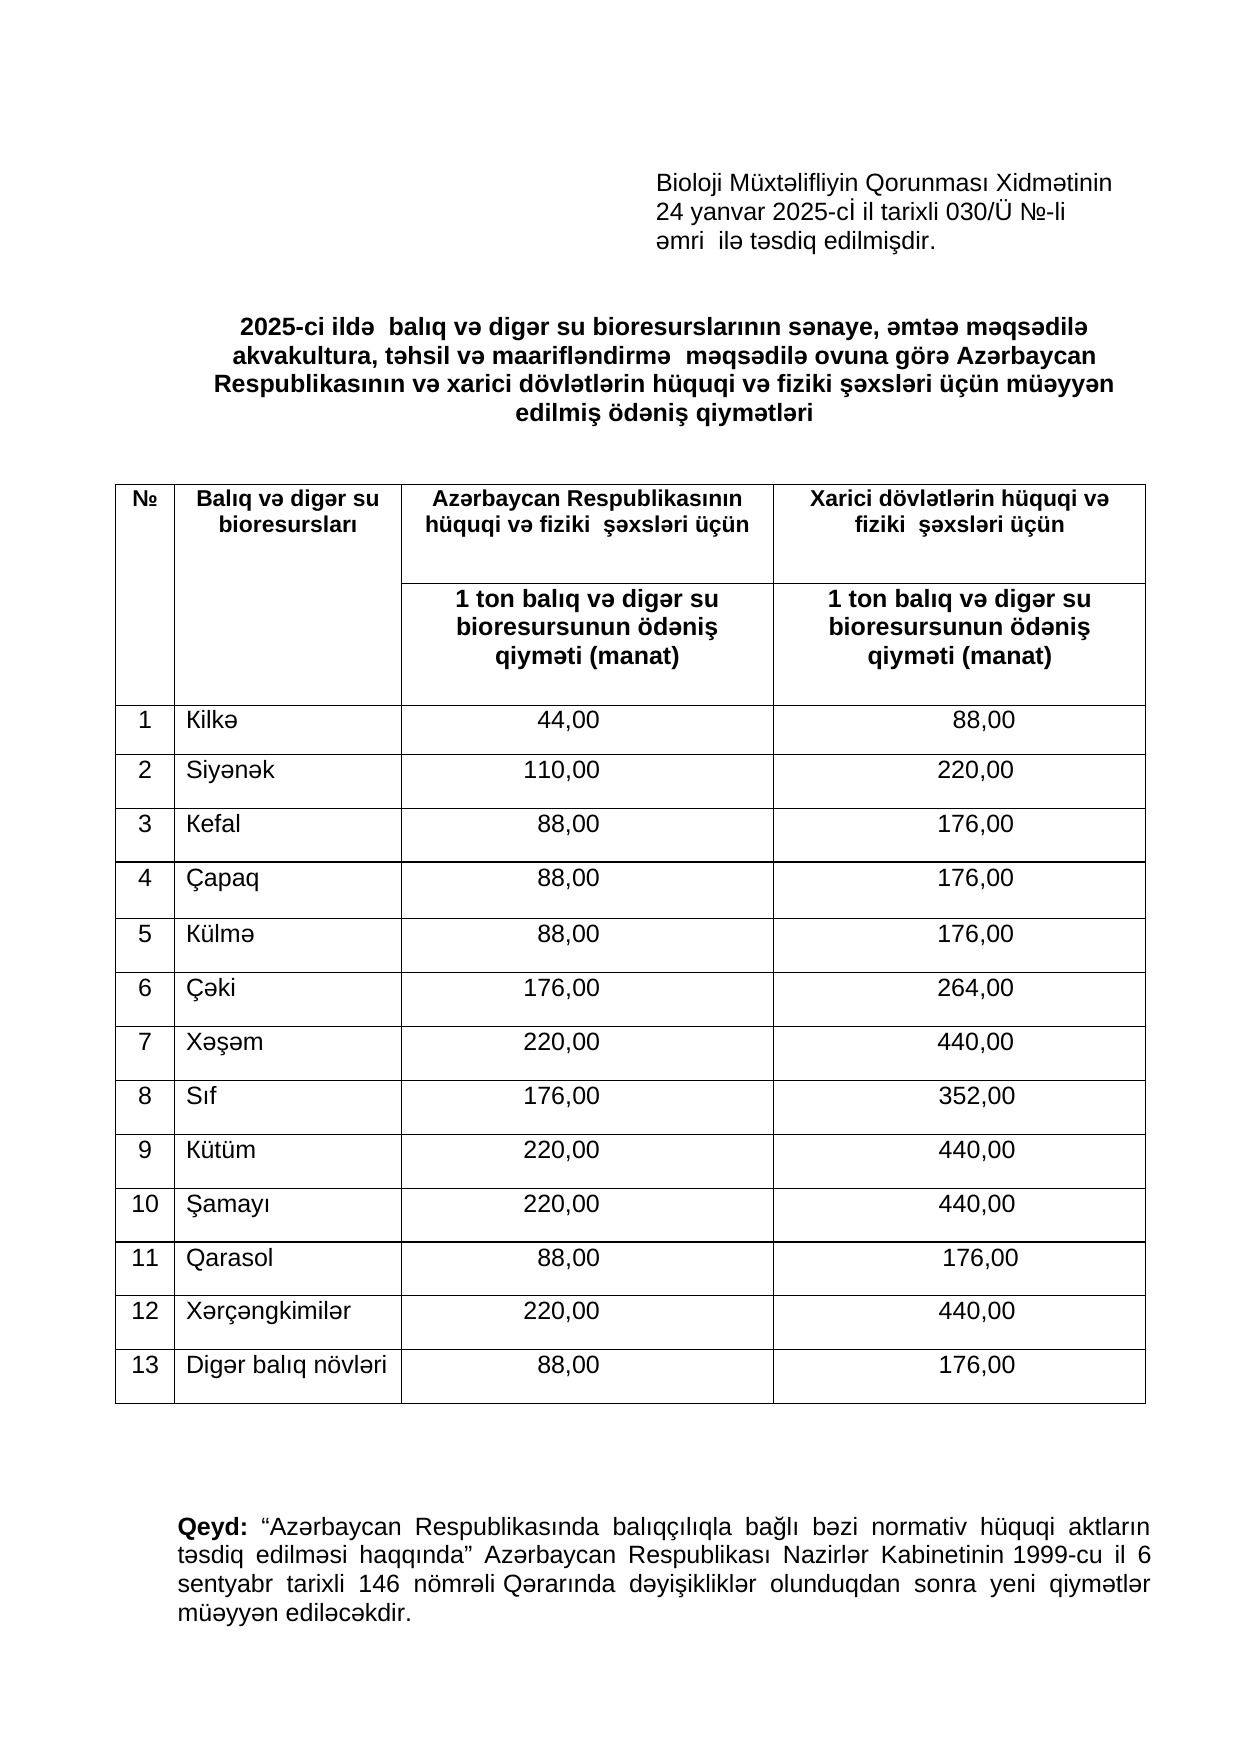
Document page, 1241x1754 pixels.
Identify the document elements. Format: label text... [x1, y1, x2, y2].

table_cell Кülmə [175, 919, 401, 972]
table_cell 88,00 [402, 863, 773, 918]
table_cell Şamayı [175, 1189, 401, 1241]
text 2025-ci ildə balıq və digər su bioresurslarının sənaye, əmtəə məqsədilə akvakultura, təhsil və maarifləndirmə məqsədilə ovuna görə Azərbaycan Respublikasının və xarici dövlətlərin hüquqi və fiziki şəxsləri üçün müəyyən edilmiş ödəniş qiymətləri [177, 312, 1152, 427]
table_cell 176,00 [774, 1350, 1145, 1403]
table_header Balıq və digər su bioresursları [175, 485, 401, 704]
table_cell 88,00 [402, 809, 773, 861]
table_cell Digər balıq növləri [175, 1350, 401, 1403]
table_cell 11 [116, 1243, 174, 1295]
table_cell 440,00 [774, 1296, 1145, 1349]
table_cell 1 ton balıq və digər su bioresursunun ödəniş qiyməti (manat) [774, 584, 1145, 704]
table_header Аzərbaycan Respublikasının hüquqi və fiziki şəxsləri üçün [402, 485, 773, 582]
table_cell Siyənək [175, 755, 401, 808]
table_cell Кilkə [175, 706, 401, 754]
table_cell 440,00 [774, 1189, 1145, 1241]
table_cell 8 [116, 1081, 174, 1134]
table_cell 220,00 [402, 1296, 773, 1349]
table_cell 4 [116, 863, 174, 918]
table_cell 220,00 [402, 1189, 773, 1241]
table_cell Хəşəm [175, 1027, 401, 1080]
table_cell 176,00 [774, 919, 1145, 972]
table_cell 110,00 [402, 755, 773, 808]
table_cell 44,00 [402, 706, 773, 754]
table_cell 352,00 [774, 1081, 1145, 1134]
table_cell Çəki [175, 973, 401, 1026]
table_cell Qarasol [175, 1243, 401, 1295]
table_cell 176,00 [402, 973, 773, 1026]
table_cell 88,00 [402, 1350, 773, 1403]
table_cell 3 [116, 809, 174, 861]
table_cell 264,00 [774, 973, 1145, 1026]
table_header Хarici dövlətlərin hüquqi və fiziki şəxsləri üçün [774, 485, 1145, 582]
table_cell 10 [116, 1189, 174, 1241]
table_cell 176,00 [402, 1081, 773, 1134]
table_cell 1 ton balıq və digər su bioresursunun ödəniş qiyməti (manat) [402, 584, 773, 704]
table_cell 440,00 [774, 1135, 1145, 1188]
table_cell 9 [116, 1135, 174, 1188]
table_cell 440,00 [774, 1027, 1145, 1080]
table_cell 1 [116, 706, 174, 754]
table_header № [116, 485, 174, 704]
table_cell 12 [116, 1296, 174, 1349]
table_cell 5 [116, 919, 174, 972]
table_cell 176,00 [774, 863, 1145, 918]
table_cell 88,00 [402, 1243, 773, 1295]
table_cell 220,00 [402, 1135, 773, 1188]
table_cell 88,00 [774, 706, 1145, 754]
text Bioloji Müxtəlifliyin Qorunması Xidmətinin [177, 168, 1152, 197]
table_cell Кütüm [175, 1135, 401, 1188]
text Qeyd: “Azərbaycan Respublikasında balıqçılıqla bağlı bəzi normativ hüquqi aktların təsdiq edilməsi haqqında” Azərbaycan Respublikası Nazirlər Kabinetinin 1999-cu il 6 sentyabr tarixli 146 nömrəli Qərarında dəyişikliklər olunduqdan sonra yeni qiymətlər müəyyən ediləcəkdir. [177, 1512, 1152, 1627]
table_cell 6 [116, 973, 174, 1026]
table_cell 220,00 [402, 1027, 773, 1080]
table_cell 176,00 [774, 1243, 1145, 1295]
table_cell 220,00 [774, 755, 1145, 808]
table_cell Хərçəngkimilər [175, 1296, 401, 1349]
table_cell 176,00 [774, 809, 1145, 861]
text əmri ilə təsdiq edilmişdir. [177, 226, 1152, 254]
table_cell 7 [116, 1027, 174, 1080]
table_cell 2 [116, 755, 174, 808]
text 24 yanvar 2025-cİ il tarixli 030/Ü №-li [177, 197, 1152, 226]
table_cell 88,00 [402, 919, 773, 972]
table_cell Кеfal [175, 809, 401, 861]
table_cell 13 [116, 1350, 174, 1403]
table_cell Çapaq [175, 863, 401, 918]
table_cell Sıf [175, 1081, 401, 1134]
